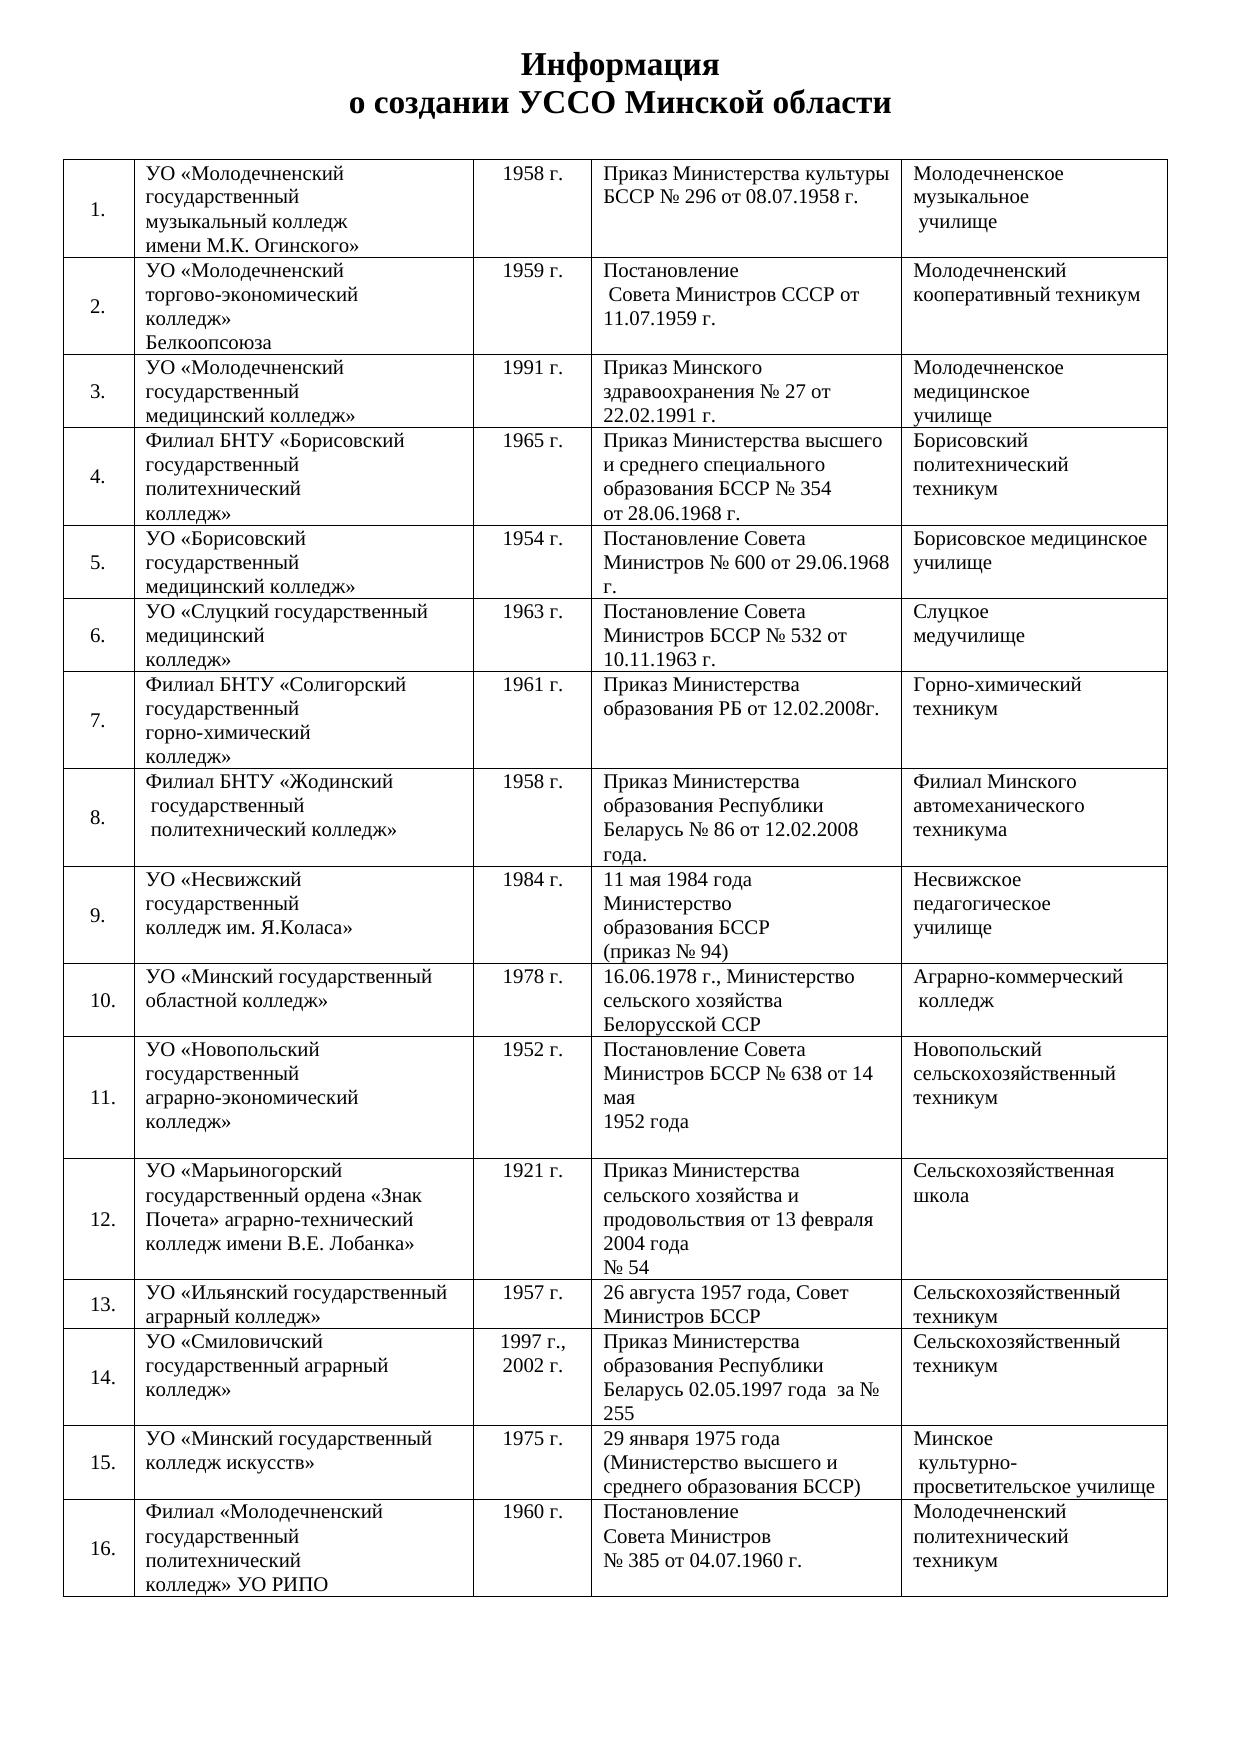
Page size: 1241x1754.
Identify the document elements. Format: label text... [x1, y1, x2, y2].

table_cell [64, 769, 134, 866]
table_cell Постановление Совета Министров № 600 от 29.06.1968 г. [592, 526, 901, 598]
table_cell Приказ Министерства образования РБ от 12.02.2008г. [592, 672, 901, 768]
table_cell Филиал БНТУ «Солигорский государственный горно-химический колледж» [135, 672, 473, 768]
table_cell [64, 1329, 134, 1425]
table_header Молодечненское музыкальное училище [902, 160, 1167, 257]
table_cell 1978 г. [474, 964, 591, 1036]
table_header Приказ Министерства культуры БССР № 296 от 08.07.1958 г. [592, 160, 901, 257]
table_cell 1954 г. [474, 526, 591, 598]
table_cell Минское культурно-просветительское училище [902, 1426, 1167, 1498]
table_cell УО «Борисовский государственный медицинский колледж» [135, 526, 473, 598]
table_header 1958 г. [474, 160, 591, 257]
table_cell УО «Ильянский государственный аграрный колледж» [135, 1280, 473, 1328]
table_cell УО «Молодечненский государственный медицинский колледж» [135, 355, 473, 427]
table_cell Филиал БНТУ «Борисовский государственный политехнический колледж» [135, 428, 473, 524]
text о создании УССО Минской области [75, 83, 1165, 121]
table_cell Постановление Совета Министров № 385 от 04.07.1960 г. [592, 1500, 901, 1596]
table_cell Филиал БНТУ «Жодинский государственный политехнический колледж» [135, 769, 473, 866]
table_cell 1984 г. [474, 867, 591, 963]
table_cell [64, 1159, 134, 1279]
table_cell Приказ Министерства образования Республики Беларусь 02.05.1997 года за № 255 [592, 1329, 901, 1425]
table_cell 1975 г. [474, 1426, 591, 1498]
table_cell Аграрно-коммерческий колледж [902, 964, 1167, 1036]
table_cell Филиал Минского автомеханического техникума [902, 769, 1167, 866]
table_cell 1959 г. [474, 258, 591, 354]
table_cell УО «Смиловичский государственный аграрный колледж» [135, 1329, 473, 1425]
table_cell [64, 867, 134, 963]
table_cell Борисовский политехнический техникум [902, 428, 1167, 524]
table_cell Приказ Министерства сельского хозяйства и продовольствия от 13 февраля 2004 года № 54 [592, 1159, 901, 1279]
table_cell Горно-химический техникум [902, 672, 1167, 768]
table_cell Приказ Минского здравоохранения № 27 от 22.02.1991 г. [592, 355, 901, 427]
table_cell [64, 1426, 134, 1498]
table_cell Постановление Совета Министров БССР № 532 от 10.11.1963 г. [592, 599, 901, 671]
table_header УО «Молодечненский государственный музыкальный колледж имени М.К. Огинского» [135, 160, 473, 257]
table_cell Борисовское медицинское училище [902, 526, 1167, 598]
table_cell УО «Новопольский государственный аграрно-экономический колледж» [135, 1037, 473, 1157]
table_cell Постановление Совета Министров БССР № 638 от 14 мая 1952 года [592, 1037, 901, 1157]
table_cell Слуцкое медучилище [902, 599, 1167, 671]
table_cell Молодечненский кооперативный техникум [902, 258, 1167, 354]
table_cell [64, 1037, 134, 1157]
text Информация [75, 44, 1165, 83]
table_cell Приказ Министерства высшего и среднего специального образования БССР № 354 от 28.06.1968 г. [592, 428, 901, 524]
table_cell 1997 г., 2002 г. [474, 1329, 591, 1425]
table_header [64, 160, 134, 257]
table_cell Молодечненское медицинское училище [902, 355, 1167, 427]
table_cell [64, 1500, 134, 1596]
table_cell Постановление Совета Министров СССР от 11.07.1959 г. [592, 258, 901, 354]
table_cell Сельскохозяйственный техникум [902, 1329, 1167, 1425]
table_cell [64, 1280, 134, 1328]
table_cell 1965 г. [474, 428, 591, 524]
table_cell 1958 г. [474, 769, 591, 866]
table_cell [64, 964, 134, 1036]
table_cell Филиал «Молодечненский государственный политехнический колледж» УО РИПО [135, 1500, 473, 1596]
table_cell УО «Минский государственный колледж искусств» [135, 1426, 473, 1498]
table_cell 29 января 1975 года (Министерство высшего и среднего образования БССР) [592, 1426, 901, 1498]
table_cell Сельскохозяйственная школа [902, 1159, 1167, 1279]
table_cell УО «Молодечненский торгово-экономический колледж» Белкоопсоюза [135, 258, 473, 354]
table_cell Несвижское педагогическое училище [902, 867, 1167, 963]
table_cell 1963 г. [474, 599, 591, 671]
table_cell 1952 г. [474, 1037, 591, 1157]
table_cell [64, 258, 134, 354]
table_cell УО «Марьиногорский государственный ордена «Знак Почета» аграрно-технический колледж имени В.Е. Лобанка» [135, 1159, 473, 1279]
table_cell Новопольский сельскохозяйственный техникум [902, 1037, 1167, 1157]
table_cell [64, 355, 134, 427]
table_cell 1957 г. [474, 1280, 591, 1328]
table_cell [64, 599, 134, 671]
table_cell 1991 г. [474, 355, 591, 427]
table_cell Сельскохозяйственный техникум [902, 1280, 1167, 1328]
table_cell [64, 428, 134, 524]
table_cell [64, 672, 134, 768]
table_cell [64, 526, 134, 598]
table_cell УО «Минский государственный областной колледж» [135, 964, 473, 1036]
table_cell Молодечненский политехнический техникум [902, 1500, 1167, 1596]
table_cell 16.06.1978 г., Министерство сельского хозяйства Белорусской ССР [592, 964, 901, 1036]
table_cell 11 мая 1984 года Министерство образования БССР (приказ № 94) [592, 867, 901, 963]
table_cell УО «Несвижский государственный колледж им. Я.Коласа» [135, 867, 473, 963]
table_cell 26 августа 1957 года, Совет Министров БССР [592, 1280, 901, 1328]
table_cell УО «Слуцкий государственный медицинский колледж» [135, 599, 473, 671]
table_cell 1960 г. [474, 1500, 591, 1596]
table_cell 1921 г. [474, 1159, 591, 1279]
table_cell 1961 г. [474, 672, 591, 768]
table_cell Приказ Министерства образования Республики Беларусь № 86 от 12.02.2008 года. [592, 769, 901, 866]
